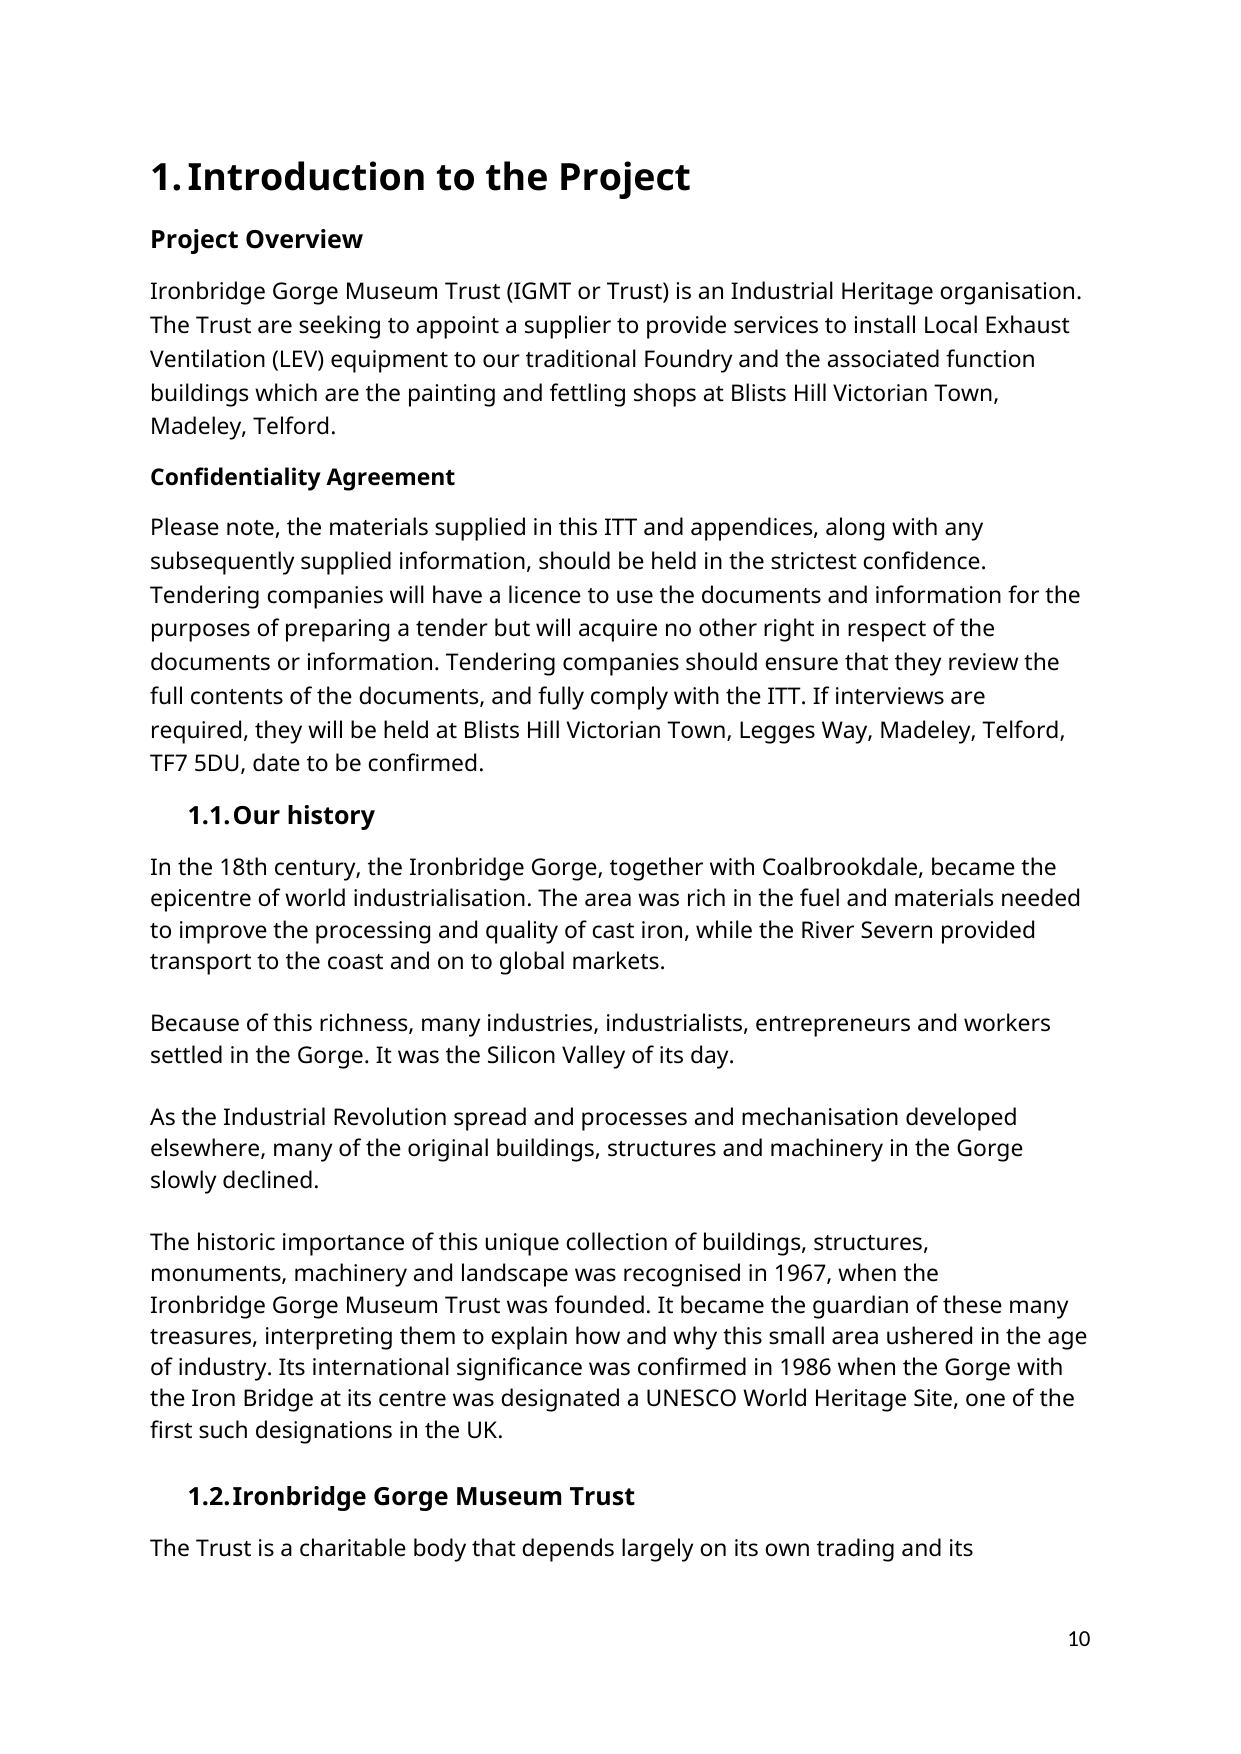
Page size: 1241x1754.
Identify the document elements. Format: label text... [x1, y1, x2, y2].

text Ironbridge Gorge Museum Trust (IGMT or Trust) is an Industrial Heritage organisation. The Trust are seeking to appoint a supplier to provide services to install Local Exhaust Ventilation (LEV) equipment to our traditional Foundry and the associated function buildings which are the painting and fettling shops at Blists Hill Victorian Town, Madeley, Telford. [150, 275, 1090, 441]
list Ironbridge Gorge Museum Trust [187, 1479, 1090, 1513]
text As the Industrial Revolution spread and processes and mechanisation developed [150, 1101, 1090, 1132]
text The historic importance of this unique collection of buildings, structures, [150, 1226, 1090, 1257]
text Please note, the materials supplied in this ITT and appendices, along with any subsequently supplied information, should be held in the strictest confidence. Tendering companies will have a licence to use the documents and information for the purposes of preparing a tender but will acquire no other right in respect of the documents or information. Tendering companies should ensure that they review the full contents of the documents, and fully comply with the ITT. If interviews are required, they will be held at Blists Hill Victorian Town, Legges Way, Madeley, Telford, TF7 5DU, date to be confirmed. [150, 511, 1090, 778]
text monuments, machinery and landscape was recognised in 1967, when the [150, 1257, 1090, 1289]
text slowly declined. [150, 1164, 1090, 1195]
text Project Overview [150, 222, 1090, 256]
text Ironbridge Gorge Museum Trust was founded. It became the guardian of these many treasures, interpreting them to explain how and why this small area ushered in the age of industry. Its international significance was confirmed in 1986 when the Gorge with the Iron Bridge at its centre was designated a UNESCO World Heritage Site, one of the first such designations in the UK. [150, 1289, 1090, 1445]
text elsewhere, many of the original buildings, structures and machinery in the Gorge [150, 1132, 1090, 1164]
text In the 18th century, the Ironbridge Gorge, together with Coalbrookdale, became the epicentre of world industrialisation. The area was rich in the fuel and materials needed to improve the processing and quality of cast iron, while the River Severn provided transport to the coast and on to global markets. [150, 851, 1090, 976]
list Our history [187, 798, 1090, 832]
text Confidentiality Agreement [150, 461, 1090, 492]
text The Trust is a charitable body that depends largely on its own trading and its [150, 1532, 1090, 1564]
list Introduction to the Project [150, 150, 1090, 201]
text Because of this richness, many industries, industrialists, entrepreneurs and workers settled in the Gorge. It was the Silicon Valley of its day. [150, 1007, 1090, 1070]
